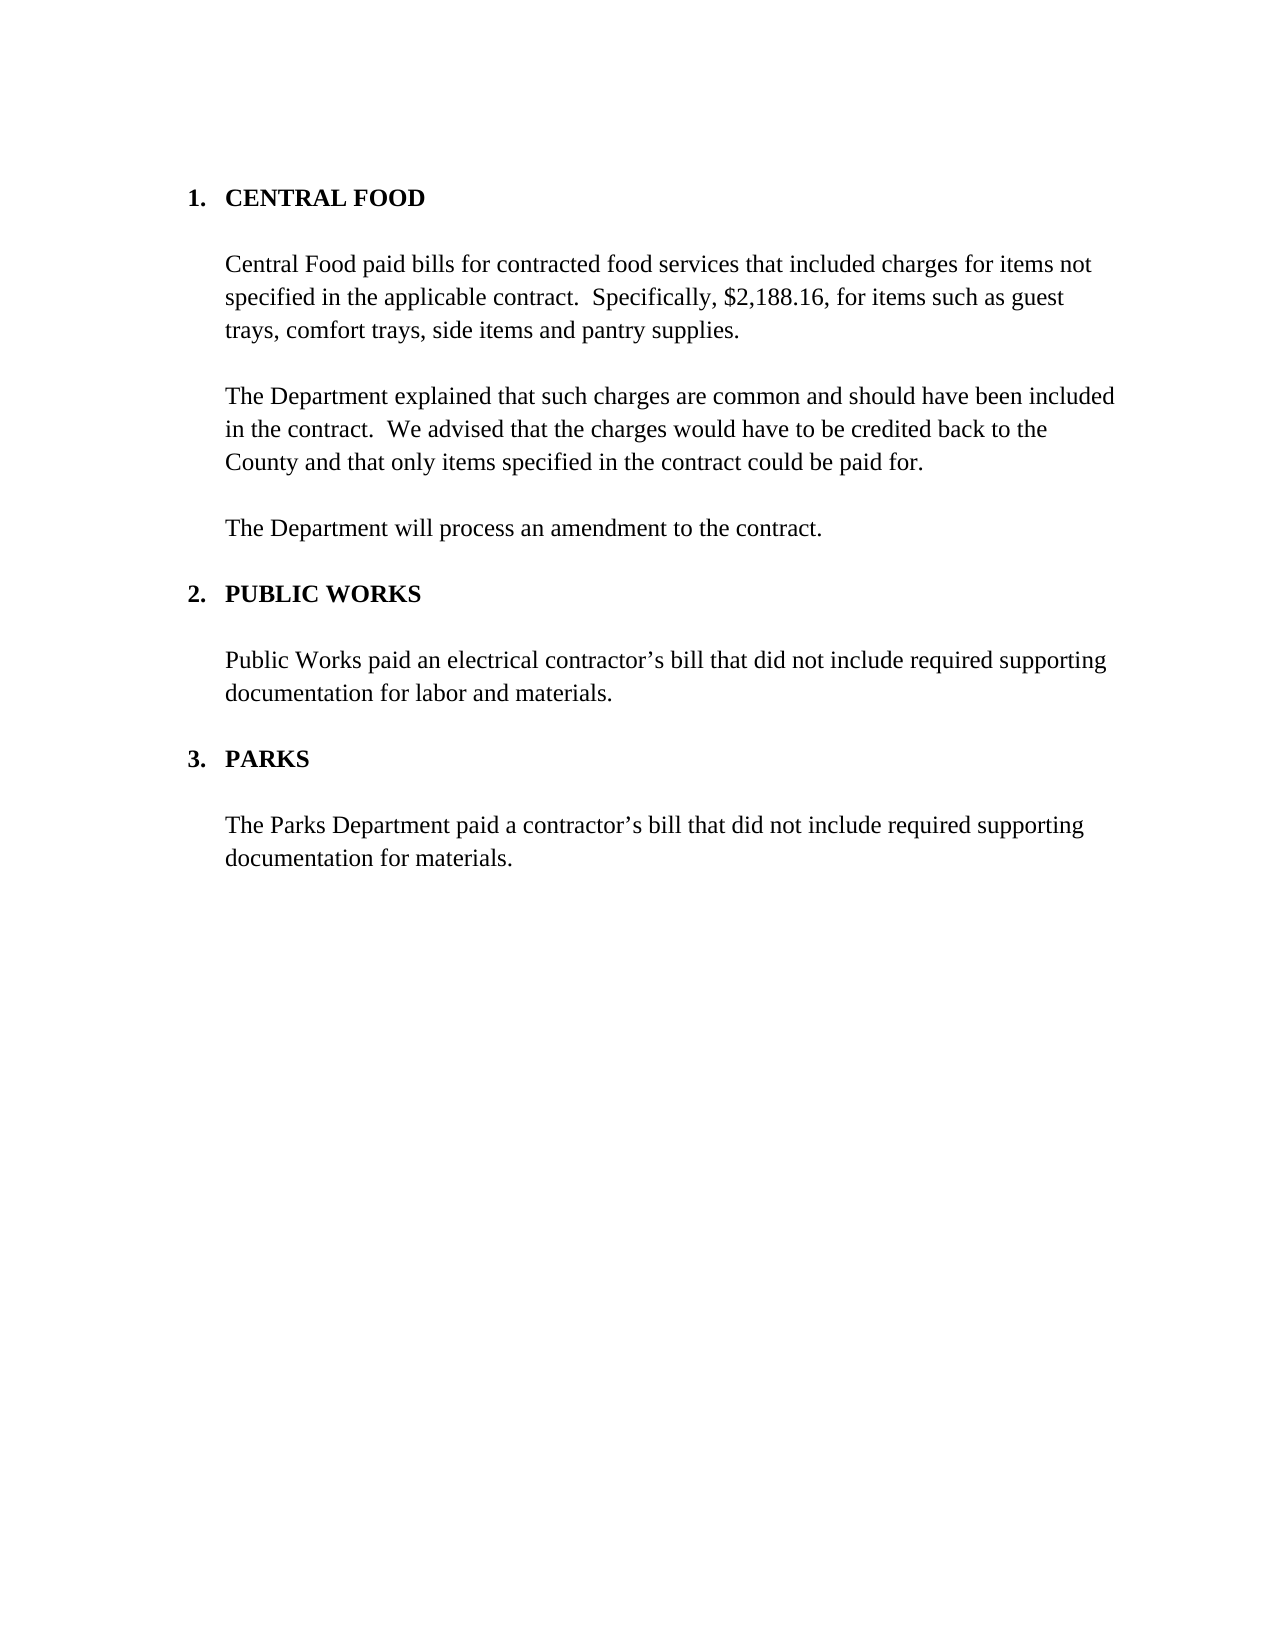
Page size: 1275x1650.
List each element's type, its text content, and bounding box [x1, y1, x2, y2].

list PUBLIC WORKS [187, 579, 1125, 608]
text Public Works paid an electrical contractor’s bill that did not include required supporting documentation for labor and materials. [225, 645, 1125, 707]
list PARKS [187, 744, 1125, 773]
list CENTRAL FOOD [187, 183, 1125, 212]
text The Parks Department paid a contractor’s bill that did not include required supporting documentation for materials. [225, 810, 1125, 872]
text in the contract. We advised that the charges would have to be credited back to the County and that only items specified in the contract could be paid for. [225, 414, 1125, 476]
text The Department will process an amendment to the contract. [225, 513, 1125, 542]
text The Department explained that such charges are common and should have been included [150, 381, 1125, 410]
text Central Food paid bills for contracted food services that included charges for items not specified in the applicable contract. Specifically, $2,188.16, for items such as guest trays, comfort trays, side items and pantry supplies. [225, 249, 1125, 344]
